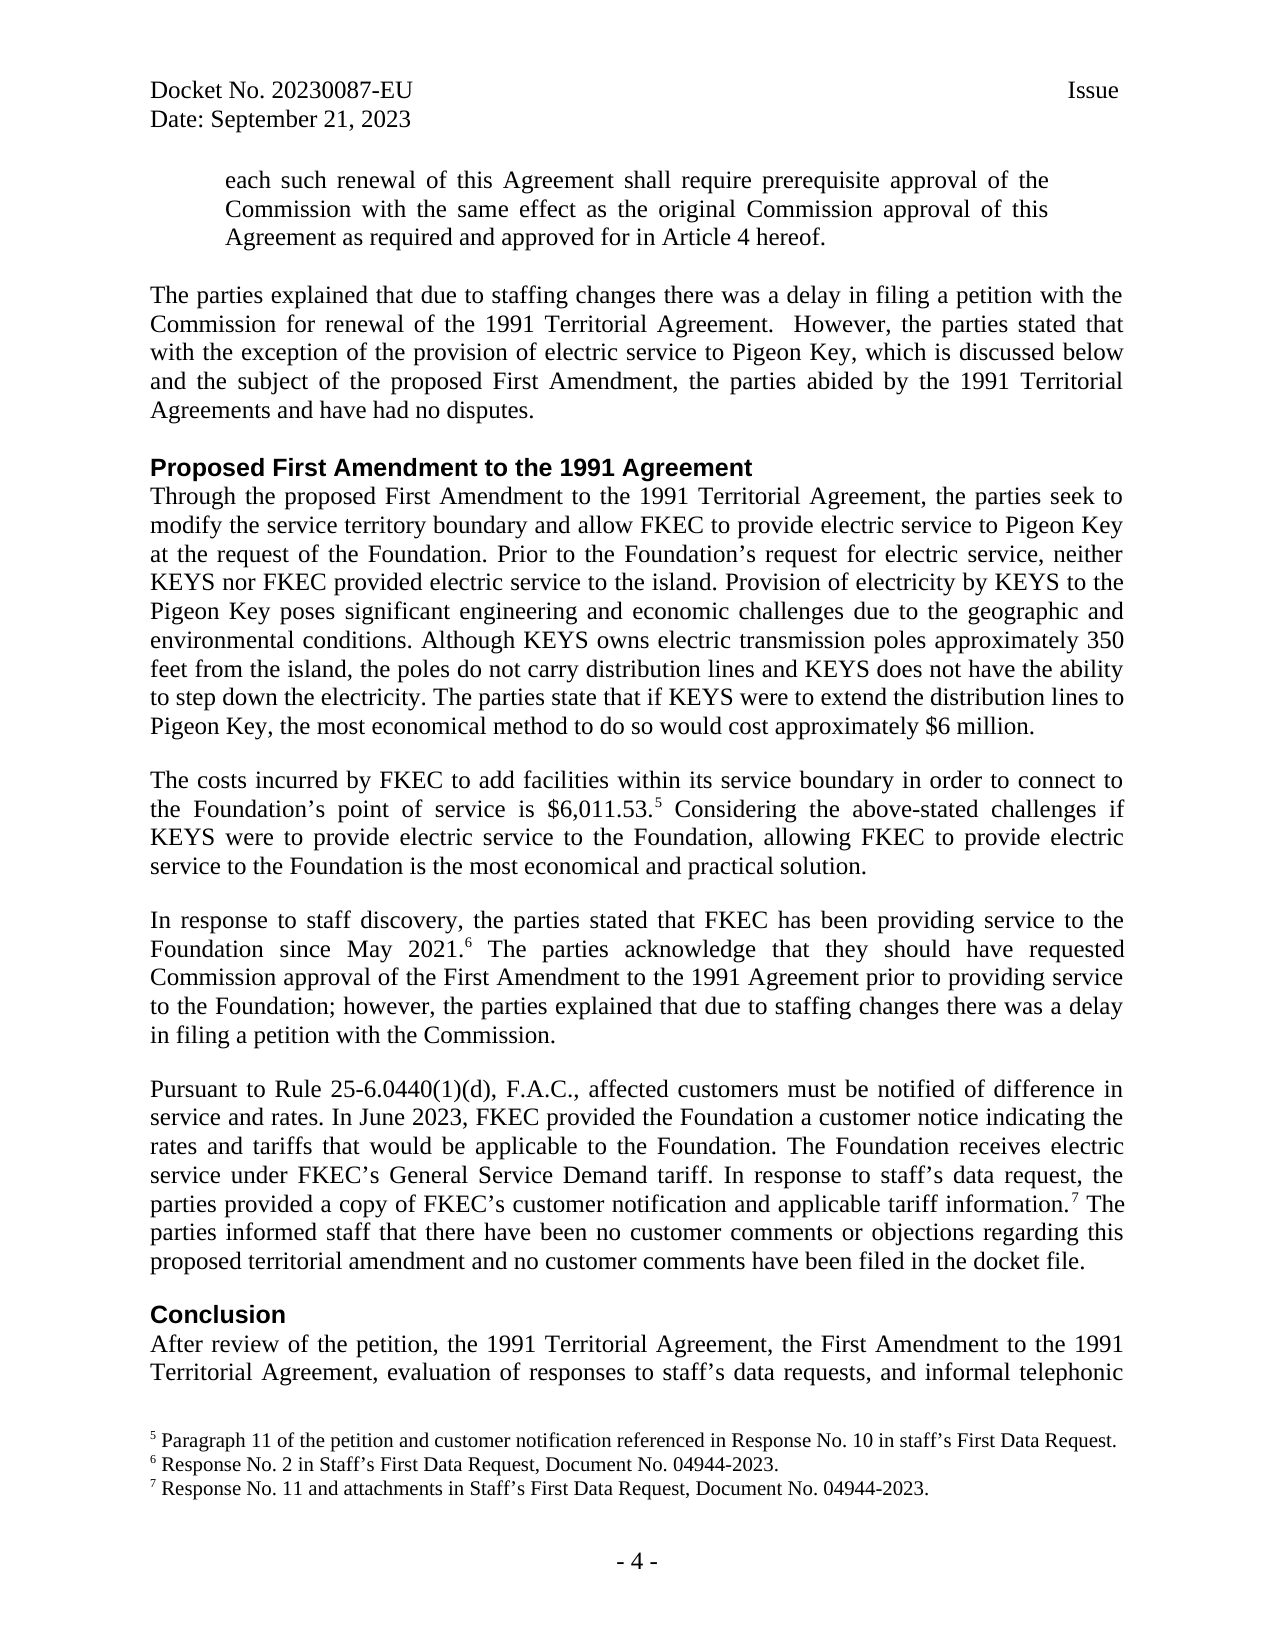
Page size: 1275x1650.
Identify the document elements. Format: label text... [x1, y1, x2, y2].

text Pursuant to Rule 25-6.0440(1)(d), F.A.C., affected customers must be notified of difference in service and rates. In June 2023, FKEC provided the Foundation a customer notice indicating the rates and tariffs that would be applicable to the Foundation. The Foundation receives electric service under FKEC’s General Service Demand tariff. In response to staff’s data request, the parties provided a copy of FKEC’s customer notification and applicable tariff information. The parties informed staff that there have been no customer comments or objections regarding this proposed territorial amendment and no customer comments have been filed in the docket file. [150, 1074, 1125, 1275]
text The costs incurred by FKEC to add facilities within its service boundary in order to connect to the Foundation’s point of service is $6,011.53. Considering the above-stated challenges if KEYS were to provide electric service to the Foundation, allowing FKEC to provide electric service to the Foundation is the most economical and practical solution. [150, 765, 1125, 880]
text In response to staff discovery, the parties stated that FKEC has been providing service to the Foundation since May 2021. The parties acknowledge that they should have requested Commission approval of the First Amendment to the 1991 Agreement prior to providing service to the Foundation; however, the parties explained that due to staffing changes there was a delay in filing a petition with the Commission. [150, 905, 1125, 1049]
text The parties explained that due to staffing changes there was a delay in filing a petition with the Commission for renewal of the 1991 Territorial Agreement. However, the parties stated that with the exception of the provision of electric service to Pigeon Key, which is discussed below and the subject of the proposed First Amendment, the parties abided by the 1991 Territorial Agreements and have had no disputes. [150, 280, 1125, 424]
text Through the proposed First Amendment to the 1991 Territorial Agreement, the parties seek to modify the service territory boundary and allow FKEC to provide electric service to Pigeon Key at the request of the Foundation. Prior to the Foundation’s request for electric service, neither KEYS nor FKEC provided electric service to the island. Provision of electricity by KEYS to the Pigeon Key poses significant engineering and economic challenges due to the geographic and environmental conditions. Although KEYS owns electric transmission poles approximately 350 feet from the island, the poles do not carry distribution lines and KEYS does not have the ability to step down the electricity. The parties state that if KEYS were to extend the distribution lines to Pigeon Key, the most economical method to do so would cost approximately $6 million. [150, 481, 1125, 740]
text each such renewal of this Agreement shall require prerequisite approval of the Commission with the same effect as the original Commission approval of this Agreement as required and approved for in Article 4 hereof. [225, 165, 1050, 251]
subtitle Proposed First Amendment to the 1991 Agreement [150, 452, 1125, 481]
subtitle Conclusion [150, 1300, 1125, 1329]
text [150, 1329, 1125, 1386]
